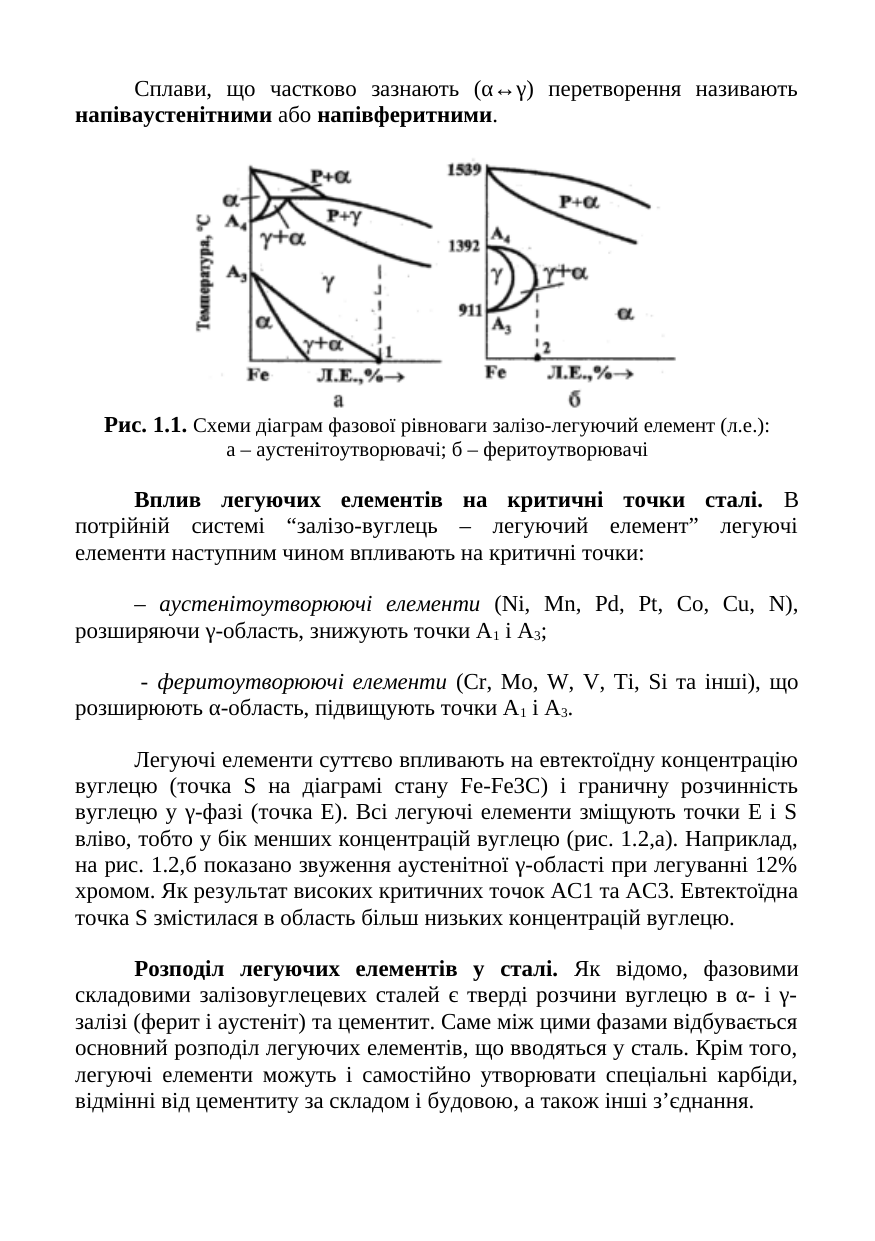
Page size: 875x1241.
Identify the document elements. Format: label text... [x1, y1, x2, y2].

text Сплави, що частково зазнають (α↔γ) перетворення називають напіваустенітними або напівферитними. [75, 75, 799, 128]
picture [187, 152, 687, 411]
text Легуючі елементи суттєво впливають на евтектоїдну концентрацію вуглецю (точка S на діаграмі стану Fе-Fе3С) і граничну розчинність вуглецю у γ-фазі (точка Е). Всі легуючі елементи зміщують точки Е і S вліво, тобто у бік менших концентрацій вуглецю (рис. 1.2,а). Наприклад, на рис. 1.2,б показано звуження аустенітної γ-області при легуванні 12% хромом. Як результат високих критичних точок АС1 та АС3. Евтектоїдна точка S змістилася в область більш низьких концентрацій вуглецю. [75, 746, 799, 930]
text Рис. 1.1. Схеми діаграм фазової рівноваги залізо-легуючий елемент (л.е.): [75, 411, 799, 437]
text а – аустенітоутворювачі; б – феритоутворювачі [75, 437, 799, 461]
text Розподіл легуючих елементів у сталі. Як відомо, фазовими складовими залізовуглецевих сталей є тверді розчини вуглецю в α- і γ-залізі (ферит і аустеніт) та цементит. Саме між цими фазами відбувається основний розподіл легуючих елементів, що вводяться у сталь. Крім того, легуючі елементи можуть і самостійно утворювати спеціальні карбіди, відмінні від цементиту за складом і будовою, а також інші з’єднання. [75, 955, 799, 1113]
text Вплив легуючих елементів на критичні точки сталі. В потрійній системі “залізо-вуглець – легуючий елемент” легуючі елементи наступним чином впливають на критичні точки: [75, 486, 799, 565]
text – аустенітоутворюючі елементи (Ni, Мn, Pd, Pt, Co, Cu, N), розширяючи γ-область, знижують точки А1 i А3; [75, 590, 799, 643]
list феритоутворюючі елементи (Сr, Мо, W, V, Ті, Sі та інші), що розширюють α-область, підвищують точки А1 і А3. [75, 668, 799, 721]
